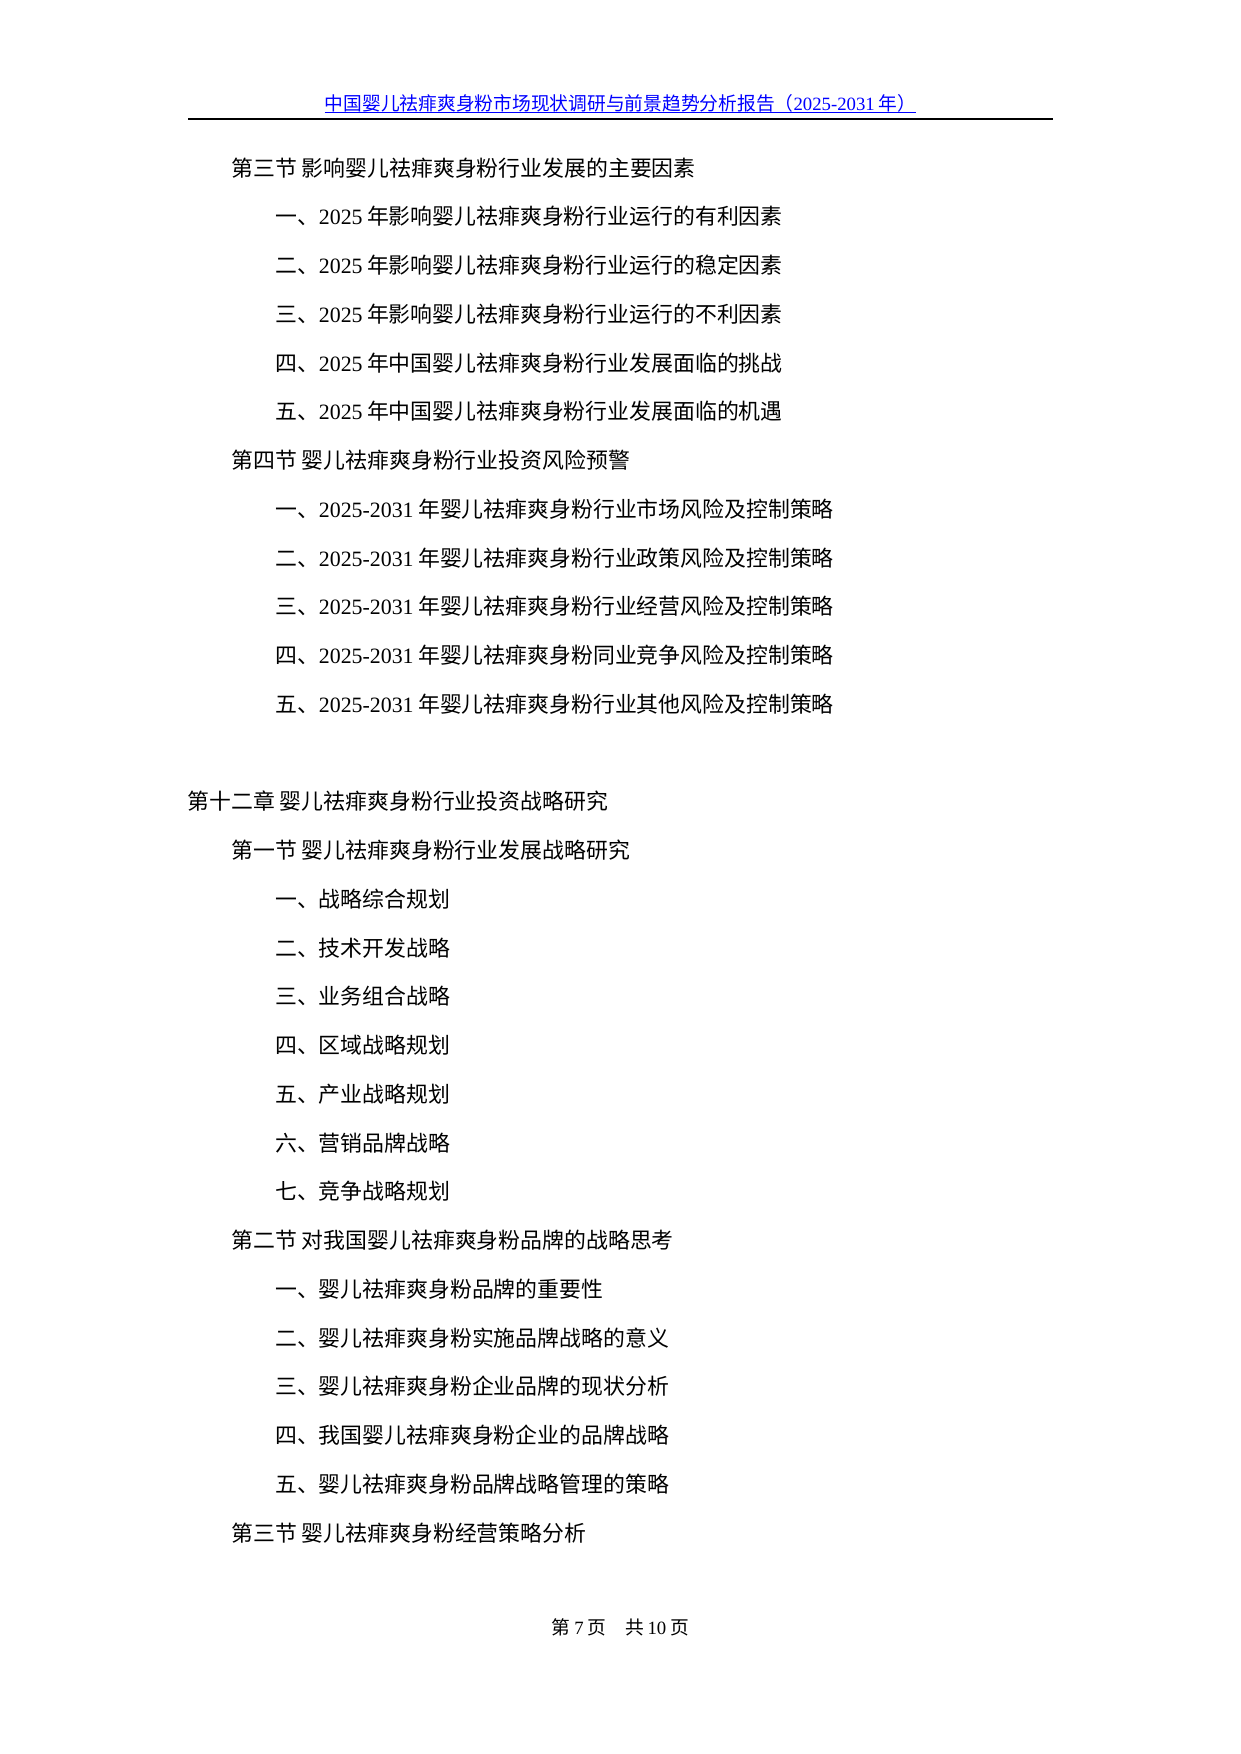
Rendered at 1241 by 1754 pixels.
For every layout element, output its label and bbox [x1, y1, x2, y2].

text [187, 150, 1053, 1548]
